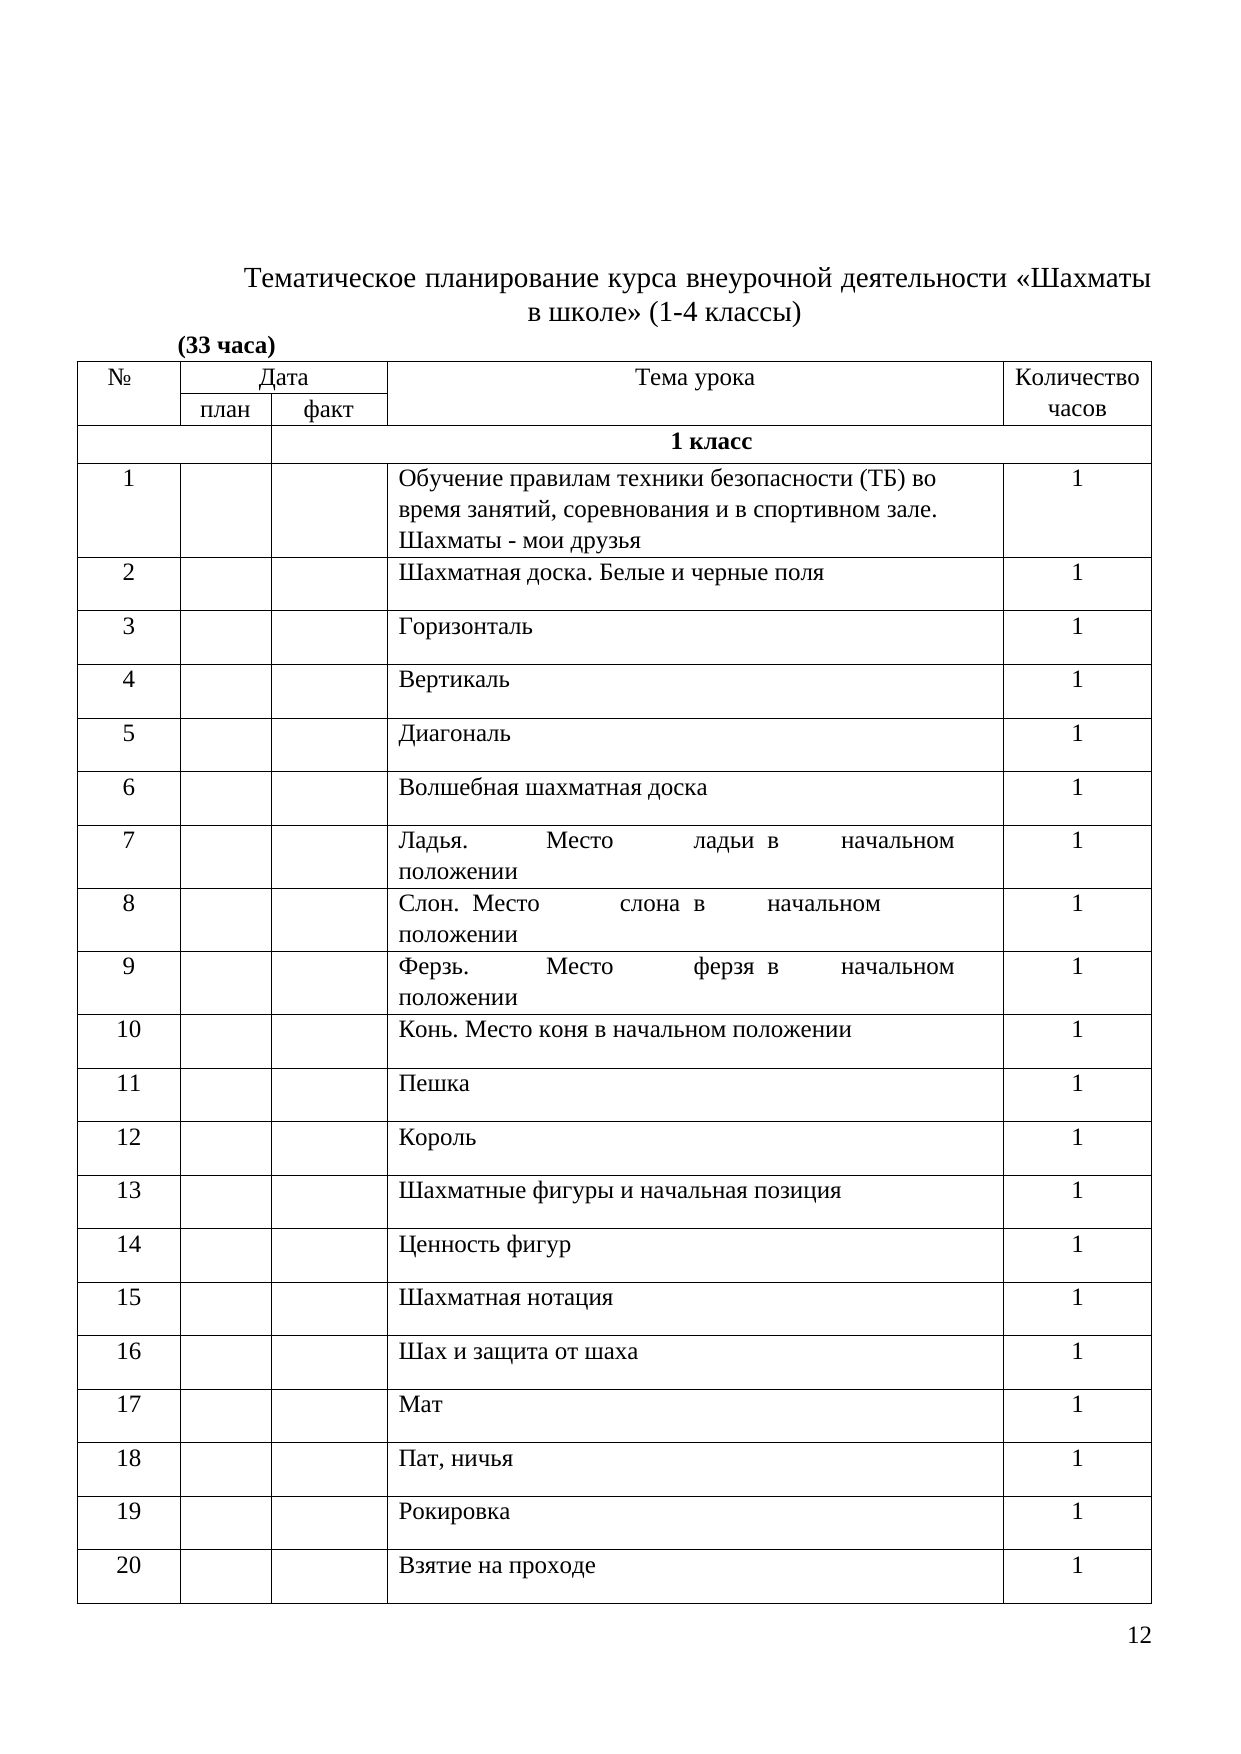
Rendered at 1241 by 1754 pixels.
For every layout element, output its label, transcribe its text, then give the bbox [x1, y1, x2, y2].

table_header № [78, 362, 180, 425]
table_cell Взятие на проходе [388, 1550, 1003, 1603]
table_cell Рокировка [388, 1497, 1003, 1549]
table_cell 16 [78, 1336, 180, 1389]
table_cell [272, 772, 387, 824]
table_cell 1 [1004, 611, 1151, 664]
table_cell 1 [1004, 1176, 1151, 1228]
table_cell Пат, ничья [388, 1443, 1003, 1496]
table_cell 15 [78, 1283, 180, 1335]
table_cell Ладья. Место ладьи в начальном положении [388, 826, 1003, 888]
table_cell [181, 464, 271, 557]
table_cell [181, 1390, 271, 1442]
table_cell [181, 1497, 271, 1549]
table_header Дата [181, 362, 387, 393]
table_cell Ферзь. Место ферзя в начальном положении [388, 952, 1003, 1014]
table_cell 1 [1004, 952, 1151, 1014]
table_cell 7 [78, 826, 180, 888]
table_cell Король [388, 1122, 1003, 1174]
table_cell [272, 1497, 387, 1549]
table_cell [272, 1069, 387, 1121]
table_cell 11 [78, 1069, 180, 1121]
table_cell [272, 665, 387, 717]
table_cell [181, 1550, 271, 1603]
table_header Тема урока [388, 362, 1003, 425]
table_cell 13 [78, 1176, 180, 1228]
table_cell [181, 611, 271, 664]
table_cell [272, 1390, 387, 1442]
table_cell [272, 889, 387, 951]
table_cell Шахматная доска. Белые и черные поля [388, 558, 1003, 610]
table_cell Ценность фигур [388, 1229, 1003, 1282]
table_cell [272, 558, 387, 610]
table_cell Конь. Место коня в начальном положении [388, 1015, 1003, 1067]
table_cell [181, 1229, 271, 1282]
table_cell 1 [1004, 1443, 1151, 1496]
table_cell факт [272, 394, 387, 425]
table_cell 1 [1004, 1550, 1151, 1603]
table_cell [272, 464, 387, 557]
table_cell Горизонталь [388, 611, 1003, 664]
table_cell 1 [1004, 826, 1151, 888]
table_cell [272, 1122, 387, 1174]
table_cell 9 [78, 952, 180, 1014]
table_cell 1 [1004, 1497, 1151, 1549]
table_header Количество часов [1004, 362, 1151, 425]
table_cell [272, 719, 387, 771]
table_cell 10 [78, 1015, 180, 1067]
table_cell Шах и защита от шаха [388, 1336, 1003, 1389]
table_cell [272, 1550, 387, 1603]
table_cell 1 [1004, 1390, 1151, 1442]
table_cell 3 [78, 611, 180, 664]
text (33 часа) [177, 330, 1152, 359]
table_cell Диагональ [388, 719, 1003, 771]
table_cell 20 [78, 1550, 180, 1603]
table_cell [181, 558, 271, 610]
table_cell [272, 1443, 387, 1496]
table_cell 1 [1004, 1283, 1151, 1335]
table_cell 1 [1004, 558, 1151, 610]
table_cell 1 [1004, 1015, 1151, 1067]
table_cell 8 [78, 889, 180, 951]
table_cell 1 [1004, 772, 1151, 824]
table_cell [181, 719, 271, 771]
table_cell Мат [388, 1390, 1003, 1442]
table_cell 14 [78, 1229, 180, 1282]
table_cell 18 [78, 1443, 180, 1496]
table_cell [272, 826, 387, 888]
table_cell 17 [78, 1390, 180, 1442]
table_cell 19 [78, 1497, 180, 1549]
table_cell 6 [78, 772, 180, 824]
table_cell [181, 952, 271, 1014]
table_cell [181, 665, 271, 717]
table_cell [181, 1122, 271, 1174]
table_cell Слон. Место слона в начальном положении [388, 889, 1003, 951]
table_cell 4 [78, 665, 180, 717]
table_cell план [181, 394, 271, 425]
table_cell [181, 772, 271, 824]
table_cell [272, 1229, 387, 1282]
table_cell Вертикаль [388, 665, 1003, 717]
table_cell 1 [1004, 889, 1151, 951]
table_cell [78, 426, 271, 463]
table_cell [181, 1069, 271, 1121]
table_cell [181, 826, 271, 888]
table_cell [272, 1015, 387, 1067]
table_cell [181, 1176, 271, 1228]
table_cell [181, 1336, 271, 1389]
table_cell 12 [78, 1122, 180, 1174]
table_cell 1 [1004, 464, 1151, 557]
table_cell 1 [1004, 1069, 1151, 1121]
table_cell 1 [1004, 1229, 1151, 1282]
table_cell Пешка [388, 1069, 1003, 1121]
table_cell [272, 952, 387, 1014]
table_cell [181, 889, 271, 951]
table_cell 1 [1004, 719, 1151, 771]
table_cell Шахматные фигуры и начальная позиция [388, 1176, 1003, 1228]
table_cell [181, 1015, 271, 1067]
table_cell [272, 1176, 387, 1228]
table_cell 1 [1004, 1122, 1151, 1174]
table_cell 5 [78, 719, 180, 771]
table_cell Обучение правилам техники безопасности (ТБ) во время занятий, соревнования и в спортивном зале. Шахматы - мои друзья [388, 464, 1003, 557]
table_cell Волшебная шахматная доска [388, 772, 1003, 824]
table_cell [272, 611, 387, 664]
table_cell 1 [1004, 665, 1151, 717]
table_cell 1 класс [272, 426, 1151, 463]
table_cell [272, 1283, 387, 1335]
table_cell 2 [78, 558, 180, 610]
table_cell [181, 1283, 271, 1335]
table_cell [272, 1336, 387, 1389]
table_cell [181, 1443, 271, 1496]
text Тематическое планирование курса внеурочной деятельности «Шахматы в школе» (1-4 классы) [243, 260, 1152, 328]
table_cell 1 [78, 464, 180, 557]
table_cell Шахматная нотация [388, 1283, 1003, 1335]
table_cell 1 [1004, 1336, 1151, 1389]
